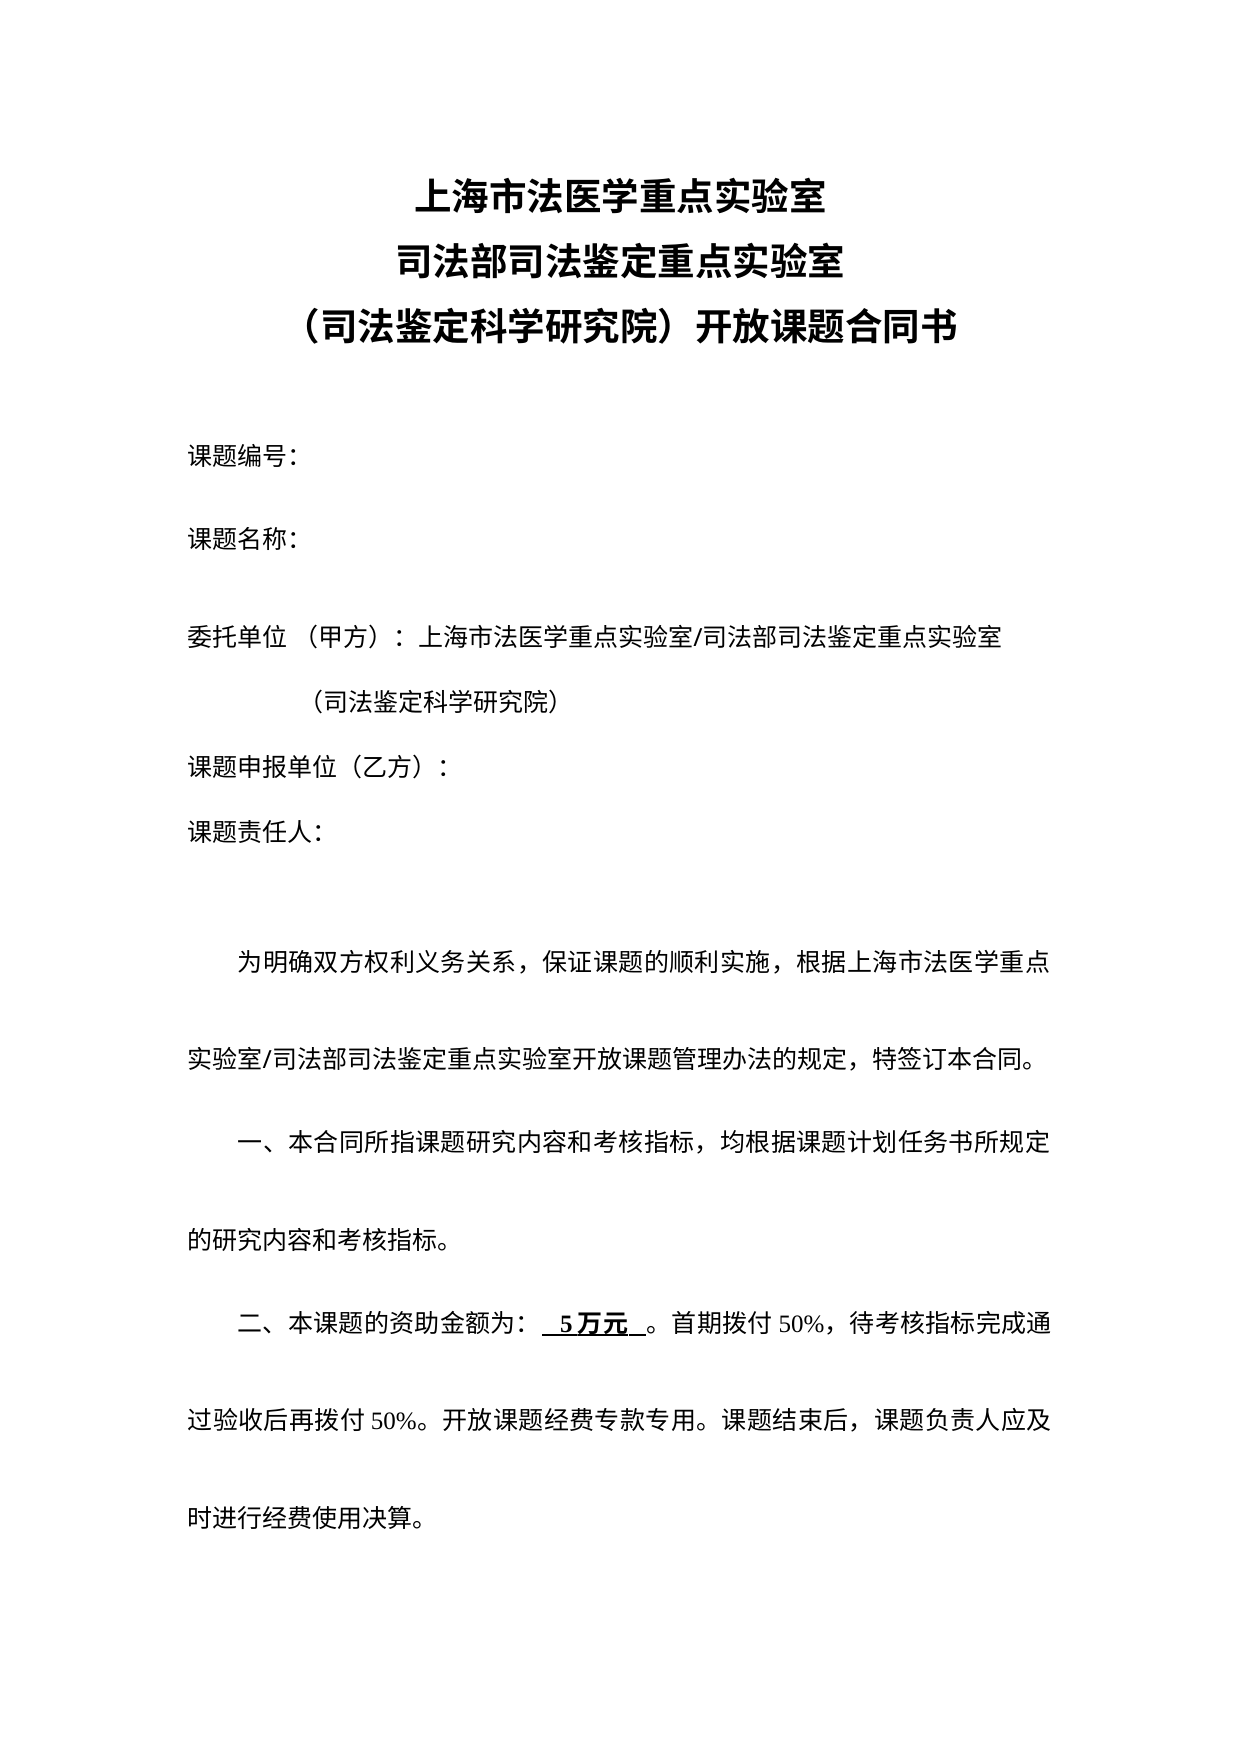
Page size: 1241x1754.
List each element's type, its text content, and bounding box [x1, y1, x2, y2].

text 司法部司法鉴定重点实验室 [187, 227, 1053, 292]
text 课题名称： [187, 505, 1053, 570]
text 委托单位 （甲方）：上海市法医学重点实验室/司法部司法鉴定重点实验室 [187, 603, 1053, 668]
text 一、本合同所指课题研究内容和考核指标，均根据课题计划任务书所规定的研究内容和考核指标。 [187, 1108, 1053, 1271]
text 课题责任人： [187, 798, 1053, 863]
text 二、本课题的资助金额为： 5万元 。首期拨付50%，待考核指标完成通过验收后再拨付50%。开放课题经费专款专用。课题结束后，课题负责人应及时进行经费使用决算。 [187, 1289, 1053, 1549]
text （司法鉴定科学研究院）开放课题合同书 [187, 292, 1053, 357]
text 课题申报单位（乙方）： [187, 733, 1053, 798]
text 上海市法医学重点实验室 [187, 162, 1053, 227]
text 为明确双方权利义务关系，保证课题的顺利实施，根据上海市法医学重点实验室/司法部司法鉴定重点实验室开放课题管理办法的规定，特签订本合同。 [187, 928, 1053, 1090]
text 课题编号： [187, 422, 1053, 487]
text （司法鉴定科学研究院） [187, 668, 1053, 733]
